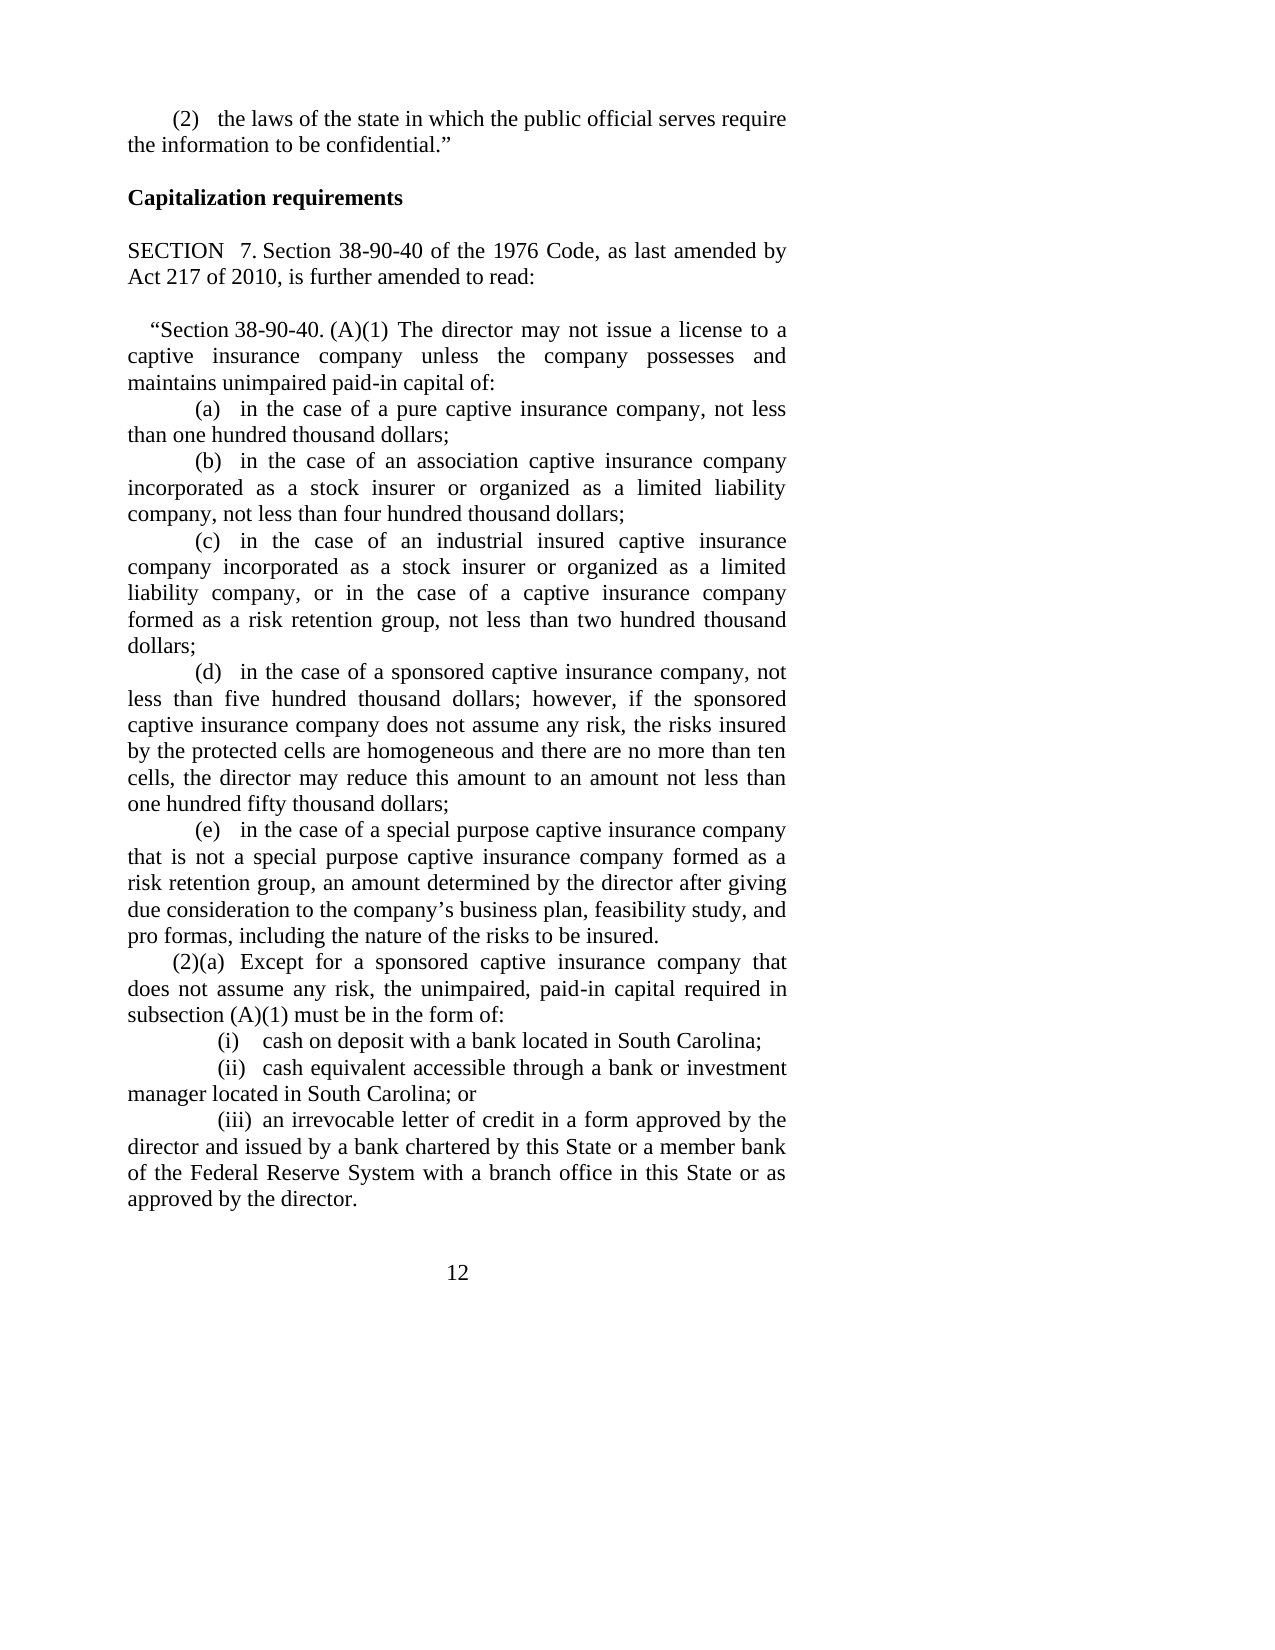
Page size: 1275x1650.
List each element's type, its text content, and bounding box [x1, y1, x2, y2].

text (b) in the case of an association captive insurance company incorporated as a stock insurer or organized as a limited liability company, not less than four hundred thousand dollars; [127, 448, 787, 527]
text SECTION 7. Section 38-90-40 of the 1976 Code, as last amended by Act 217 of 2010, is further amended to read: [127, 237, 787, 289]
text (2)(a) Except for a sponsored captive insurance company that does not assume any risk, the unimpaired, paid-in capital required in subsection (A)(1) must be in the form of: [127, 948, 787, 1027]
text (ii) cash equivalent accessible through a bank or investment manager located in South Carolina; or [127, 1054, 787, 1106]
text (iii) an irrevocable letter of credit in a form approved by the director and issued by a bank chartered by this State or a member bank of the Federal Reserve System with a branch office in this State or as approved by the director. [127, 1106, 787, 1212]
text (d) in the case of a sponsored captive insurance company, not less than five hundred thousand dollars; however, if the sponsored captive insurance company does not assume any risk, the risks insured by the protected cells are homogeneous and there are no more than ten cells, the director may reduce this amount to an amount not less than one hundred fifty thousand dollars; [127, 658, 787, 817]
text (c) in the case of an industrial insured captive insurance company incorporated as a stock insurer or organized as a limited liability company, or in the case of a captive insurance company formed as a risk retention group, not less than two hundred thousand dollars; [127, 527, 787, 658]
text (a) in the case of a pure captive insurance company, not less than one hundred thousand dollars; [127, 395, 787, 448]
text (e) in the case of a special purpose captive insurance company that is not a special purpose captive insurance company formed as a risk retention group, an amount determined by the director after giving due consideration to the company’s business plan, feasibility study, and pro formas, including the nature of the risks to be insured. [127, 817, 787, 948]
text Capitalization requirements [127, 184, 787, 210]
text (i) cash on deposit with a bank located in South Carolina; [127, 1027, 787, 1054]
text “Section 38-90-40. (A)(1) The director may not issue a license to a captive insurance company unless the company possesses and maintains unimpaired paid-in capital of: [127, 316, 787, 395]
text (2) the laws of the state in which the public official serves require the information to be confidential.” [127, 105, 787, 158]
